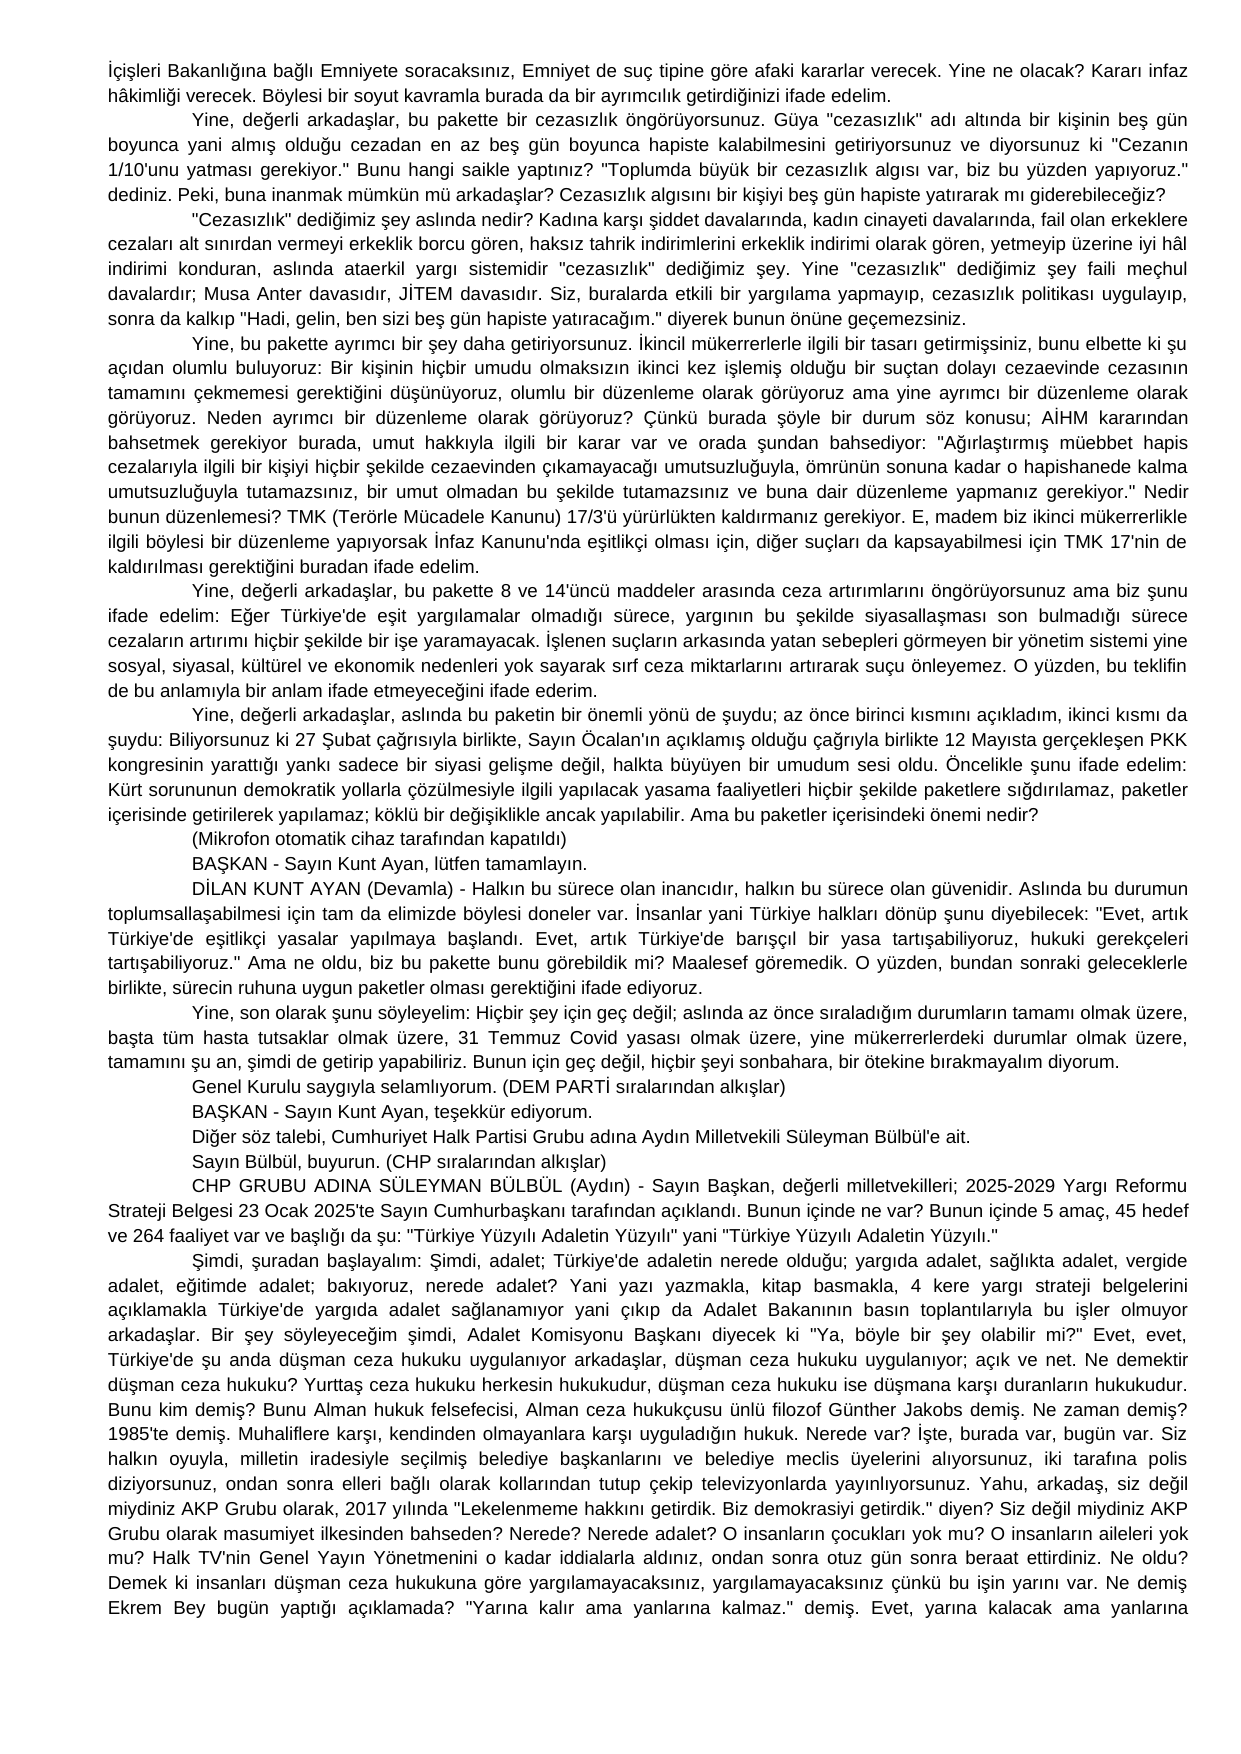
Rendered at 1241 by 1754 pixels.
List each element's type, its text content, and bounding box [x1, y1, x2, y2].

text DİLAN KUNT AYAN (Devamla) - Halkın bu sürece olan inancıdır, halkın bu sürece olan güvenidir. Aslında bu durumun toplumsallaşabilmesi için tam da elimizde böylesi doneler var. İnsanlar yani Türkiye halkları dönüp şunu diyebilecek: "Evet, artık Türkiye'de eşitlikçi yasalar yapılmaya başlandı. Evet, artık Türkiye'de barışçıl bir yasa tartışabiliyoruz, hukuki gerekçeleri tartışabiliyoruz." Ama ne oldu, biz bu pakette bunu görebildik mi? Maalesef göremedik. O yüzden, bundan sonraki geleceklerle birlikte, sürecin ruhuna uygun paketler olması gerektiğini ifade ediyoruz. [108, 878, 1189, 998]
text "Cezasızlık" dediğimiz şey aslında nedir? Kadına karşı şiddet davalarında, kadın cinayeti davalarında, fail olan erkeklere cezaları alt sınırdan vermeyi erkeklik borcu gören, haksız tahrik indirimlerini erkeklik indirimi olarak gören, yetmeyip üzerine iyi hâl indirimi konduran, aslında ataerkil yargı sistemidir "cezasızlık" dediğimiz şey. Yine "cezasızlık" dediğimiz şey faili meçhul davalardır; Musa Anter davasıdır, JİTEM davasıdır. Siz, buralarda etkili bir yargılama yapmayıp, cezasızlık politikası uygulayıp, sonra da kalkıp "Hadi, gelin, ben sizi beş gün hapiste yatıracağım." diyerek bunun önüne geçemezsiniz. [108, 208, 1189, 329]
text Yine, bu pakette ayrımcı bir şey daha getiriyorsunuz. İkincil mükerrerlerle ilgili bir tasarı getirmişsiniz, bunu elbette ki şu açıdan olumlu buluyoruz: Bir kişinin hiçbir umudu olmaksızın ikinci kez işlemiş olduğu bir suçtan dolayı cezaevinde cezasının tamamını çekmemesi gerektiğini düşünüyoruz, olumlu bir düzenleme olarak görüyoruz ama yine ayrımcı bir düzenleme olarak görüyoruz. Neden ayrımcı bir düzenleme olarak görüyoruz? Çünkü burada şöyle bir durum söz konusu; AİHM kararından bahsetmek gerekiyor burada, umut hakkıyla ilgili bir karar var ve orada şundan bahsediyor: "Ağırlaştırmış müebbet hapis cezalarıyla ilgili bir kişiyi hiçbir şekilde cezaevinden çıkamayacağı umutsuzluğuyla, ömrünün sonuna kadar o hapishanede kalma umutsuzluğuyla tutamazsınız, bir umut olmadan bu şekilde tutamazsınız ve buna dair düzenleme yapmanız gerekiyor." Nedir bunun düzenlemesi? TMK (Terörle Mücadele Kanunu) 17/3'ü yürürlükten kaldırmanız gerekiyor. E, madem biz ikinci mükerrerlikle ilgili böylesi bir düzenleme yapıyorsak İnfaz Kanunu'nda eşitlikçi olması için, diğer suçları da kapsayabilmesi için TMK 17'nin de kaldırılması gerektiğini buradan ifade edelim. [108, 332, 1189, 577]
text Yine, değerli arkadaşlar, aslında bu paketin bir önemli yönü de şuydu; az önce birinci kısmını açıkladım, ikinci kısmı da şuydu: Biliyorsunuz ki 27 Şubat çağrısıyla birlikte, Sayın Öcalan'ın açıklamış olduğu çağrıyla birlikte 12 Mayısta gerçekleşen PKK kongresinin yarattığı yankı sadece bir siyasi gelişme değil, halkta büyüyen bir umudum sesi oldu. Öncelikle şunu ifade edelim: Kürt sorununun demokratik yollarla çözülmesiyle ilgili yapılacak yasama faaliyetleri hiçbir şekilde paketlere sığdırılamaz, paketler içerisinde getirilerek yapılamaz; köklü bir değişiklikle ancak yapılabilir. Ama bu paketler içerisindeki önemi nedir? [108, 704, 1189, 825]
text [108, 1250, 1189, 1618]
text Sayın Bülbül, buyurun. (CHP sıralarından alkışlar) [108, 1151, 1189, 1172]
text Yine, değerli arkadaşlar, bu pakette bir cezasızlık öngörüyorsunuz. Güya "cezasızlık" adı altında bir kişinin beş gün boyunca yani almış olduğu cezadan en az beş gün boyunca hapiste kalabilmesini getiriyorsunuz ve diyorsunuz ki "Cezanın 1/10'unu yatması gerekiyor." Bunu hangi saikle yaptınız? "Toplumda büyük bir cezasızlık algısı var, biz bu yüzden yapıyoruz." dediniz. Peki, buna inanmak mümkün mü arkadaşlar? Cezasızlık algısını bir kişiyi beş gün hapiste yatırarak mı giderebileceğiz? [108, 109, 1189, 205]
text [108, 60, 1189, 106]
text Yine, değerli arkadaşlar, bu pakette 8 ve 14'üncü maddeler arasında ceza artırımlarını öngörüyorsunuz ama biz şunu ifade edelim: Eğer Türkiye'de eşit yargılamalar olmadığı sürece, yargının bu şekilde siyasallaşması son bulmadığı sürece cezaların artırımı hiçbir şekilde bir işe yaramayacak. İşlenen suçların arkasında yatan sebepleri görmeyen bir yönetim sistemi yine sosyal, siyasal, kültürel ve ekonomik nedenleri yok sayarak sırf ceza miktarlarını artırarak suçu önleyemez. O yüzden, bu teklifin de bu anlamıyla bir anlam ifade etmeyeceğini ifade ederim. [108, 580, 1189, 701]
text Yine, son olarak şunu söyleyelim: Hiçbir şey için geç değil; aslında az önce sıraladığım durumların tamamı olmak üzere, başta tüm hasta tutsaklar olmak üzere, 31 Temmuz Covid yasası olmak üzere, yine mükerrerlerdeki durumlar olmak üzere, tamamını şu an, şimdi de getirip yapabiliriz. Bunun için geç değil, hiçbir şeyi sonbahara, bir ötekine bırakmayalım diyorum. [108, 1002, 1189, 1073]
text BAŞKAN - Sayın Kunt Ayan, lütfen tamamlayın. [108, 853, 1189, 874]
text Diğer söz talebi, Cumhuriyet Halk Partisi Grubu adına Aydın Milletvekili Süleyman Bülbül'e ait. [108, 1126, 1189, 1147]
text Genel Kurulu saygıyla selamlıyorum. (DEM PARTİ sıralarından alkışlar) [108, 1076, 1189, 1098]
text CHP GRUBU ADINA SÜLEYMAN BÜLBÜL (Aydın) - Sayın Başkan, değerli milletvekilleri; 2025-2029 Yargı Reformu Strateji Belgesi 23 Ocak 2025'te Sayın Cumhurbaşkanı tarafından açıklandı. Bunun içinde ne var? Bunun içinde 5 amaç, 45 hedef ve 264 faaliyet var ve başlığı da şu: "Türkiye Yüzyılı Adaletin Yüzyılı" yani "Türkiye Yüzyılı Adaletin Yüzyılı." [108, 1175, 1189, 1246]
text (Mikrofon otomatik cihaz tarafından kapatıldı) [108, 828, 1189, 850]
text BAŞKAN - Sayın Kunt Ayan, teşekkür ediyorum. [108, 1101, 1189, 1122]
